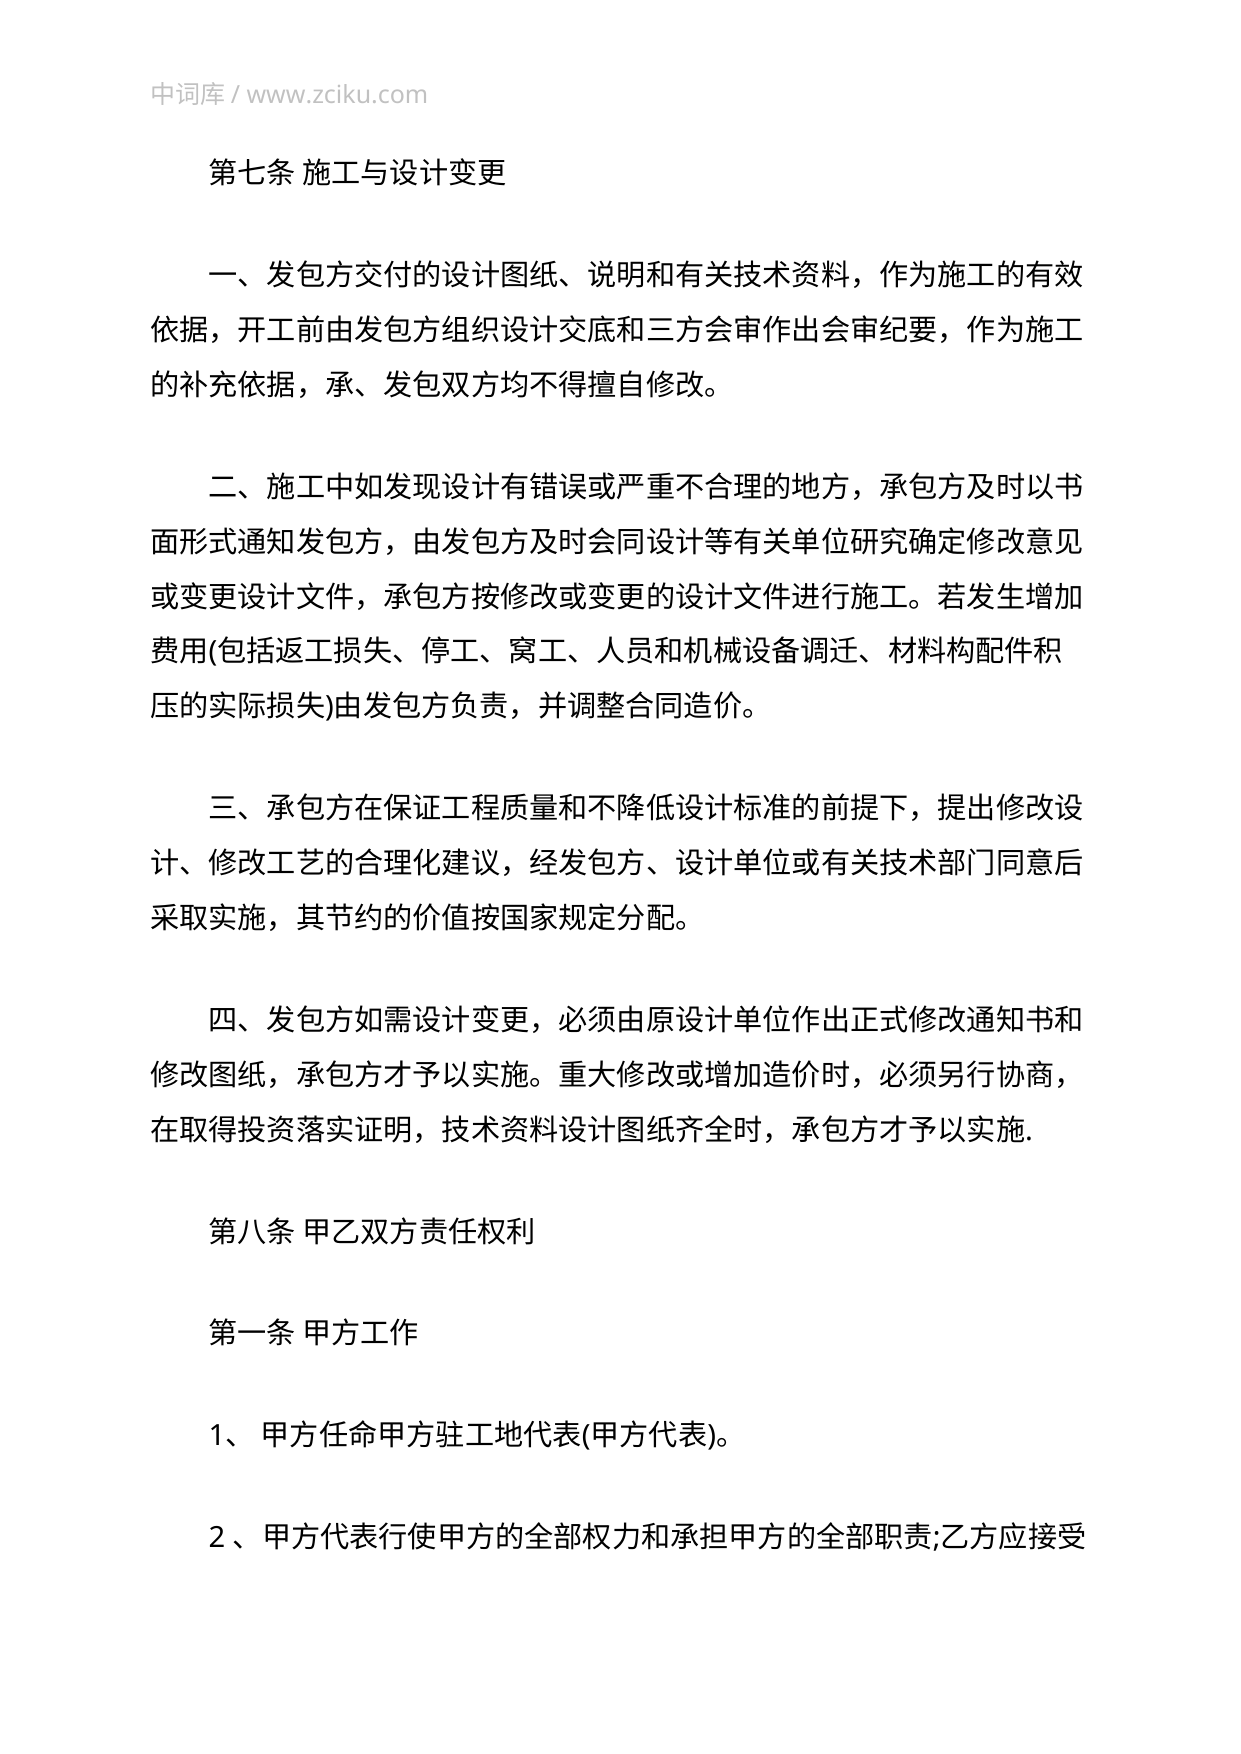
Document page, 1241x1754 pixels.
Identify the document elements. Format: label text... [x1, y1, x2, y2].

text 1、 甲方任命甲方驻工地代表(甲方代表)。 [150, 1412, 1090, 1454]
text 四、发包方如需设计变更，必须由原设计单位作出正式修改通知书和修改图纸，承包方才予以实施。重大修改或增加造价时，必须另行协商，在取得投资落实证明，技术资料设计图纸齐全时，承包方才予以实施. [150, 997, 1090, 1149]
text 三、承包方在保证工程质量和不降低设计标准的前提下，提出修改设计、修改工艺的合理化建议，经发包方、设计单位或有关技术部门同意后采取实施，其节约的价值按国家规定分配。 [150, 785, 1090, 937]
text 第七条 施工与设计变更 [150, 150, 1090, 192]
text 一、发包方交付的设计图纸、说明和有关技术资料，作为施工的有效依据，开工前由发包方组织设计交底和三方会审作出会审纪要，作为施工的补充依据，承、发包双方均不得擅自修改。 [150, 252, 1090, 404]
text 二、施工中如发现设计有错误或严重不合理的地方，承包方及时以书面形式通知发包方，由发包方及时会同设计等有关单位研究确定修改意见或变更设计文件，承包方按修改或变更的设计文件进行施工。若发生增加费用(包括返工损失、停工、窝工、人员和机械设备调迁、材料构配件积压的实际损失)由发包方负责，并调整合同造价。 [150, 463, 1090, 725]
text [150, 1514, 1090, 1556]
text 第八条 甲乙双方责任权利 [150, 1208, 1090, 1251]
text 第一条 甲方工作 [150, 1310, 1090, 1352]
